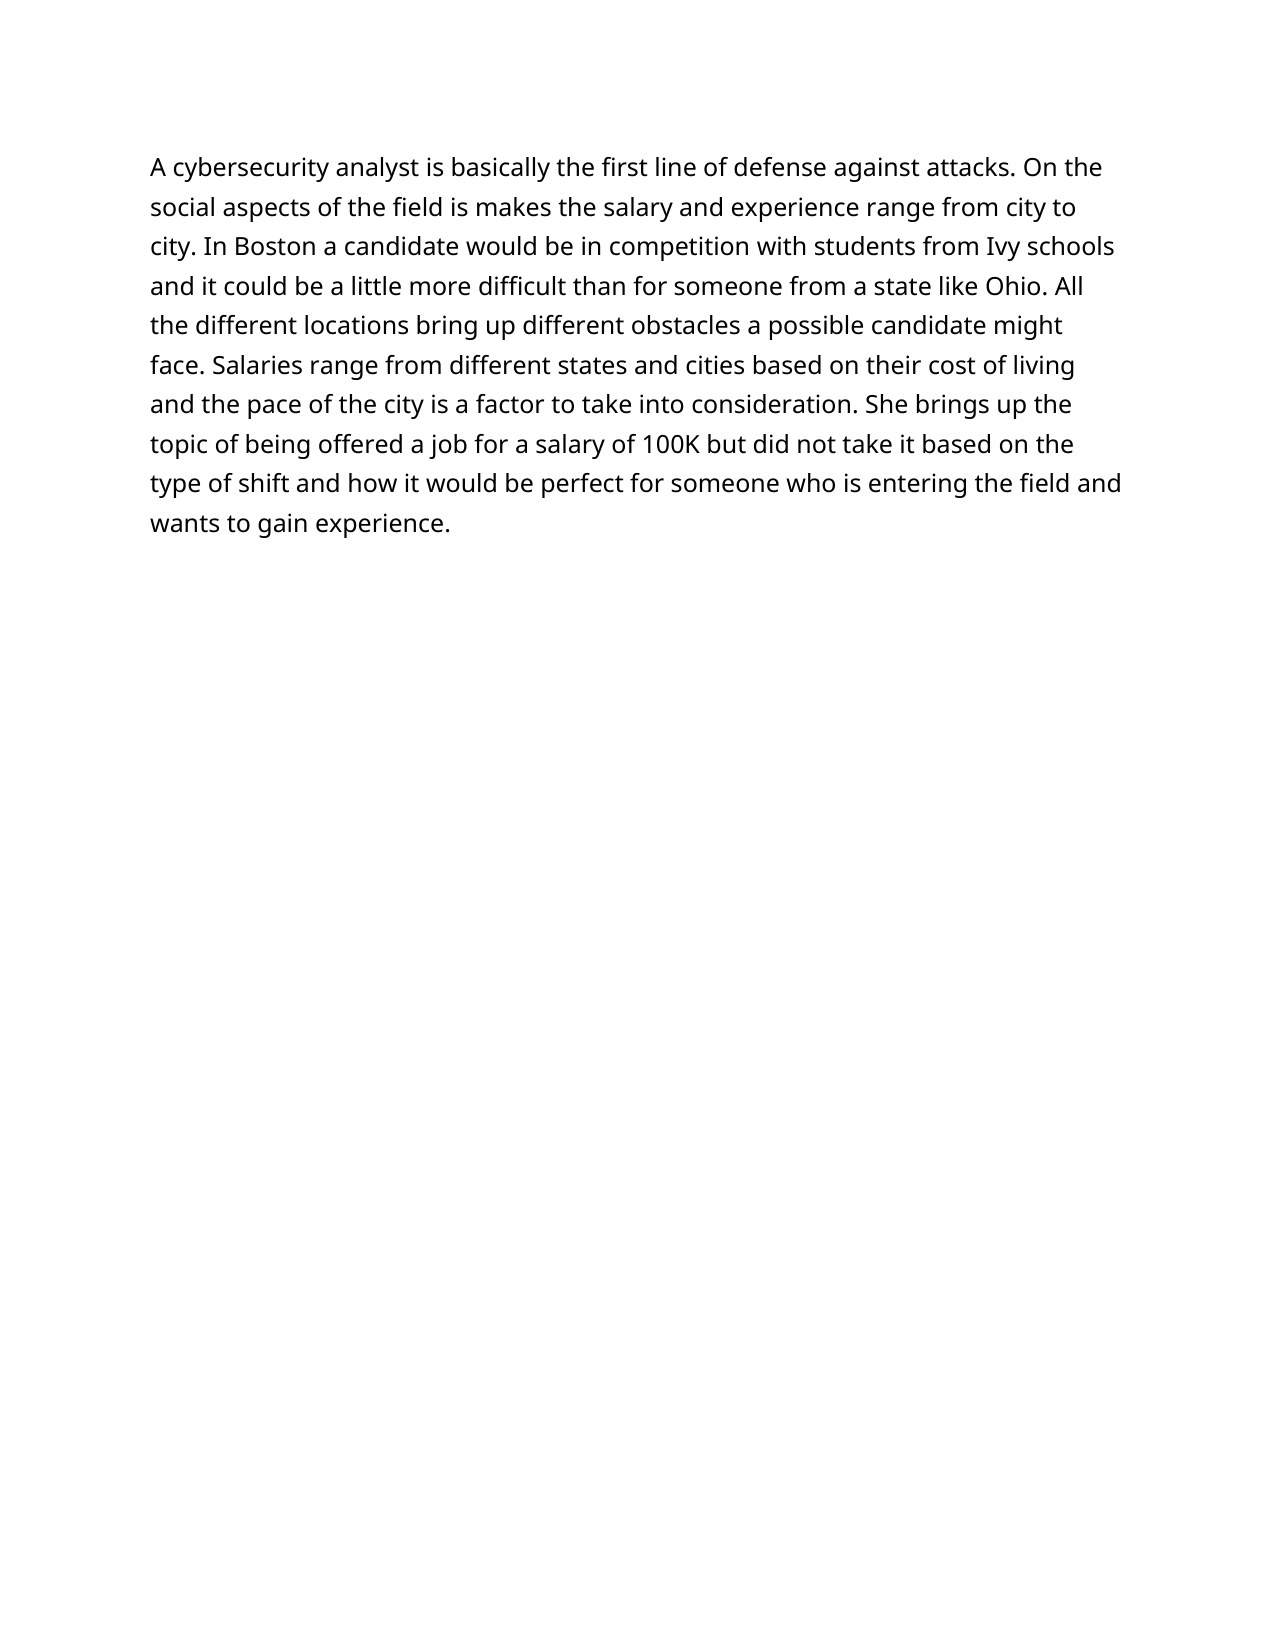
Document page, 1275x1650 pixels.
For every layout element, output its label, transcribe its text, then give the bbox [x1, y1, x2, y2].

text A cybersecurity analyst is basically the first line of defense against attacks. On the social aspects of the field is makes the salary and experience range from city to city. In Boston a candidate would be in competition with students from Ivy schools and it could be a little more difficult than for someone from a state like Ohio. All the different locations bring up different obstacles a possible candidate might face. Salaries range from different states and cities based on their cost of living and the pace of the city is a factor to take into consideration. She brings up the topic of being offered a job for a salary of 100K but did not take it based on the type of shift and how it would be perfect for someone who is entering the field and wants to gain experience. [150, 150, 1125, 539]
